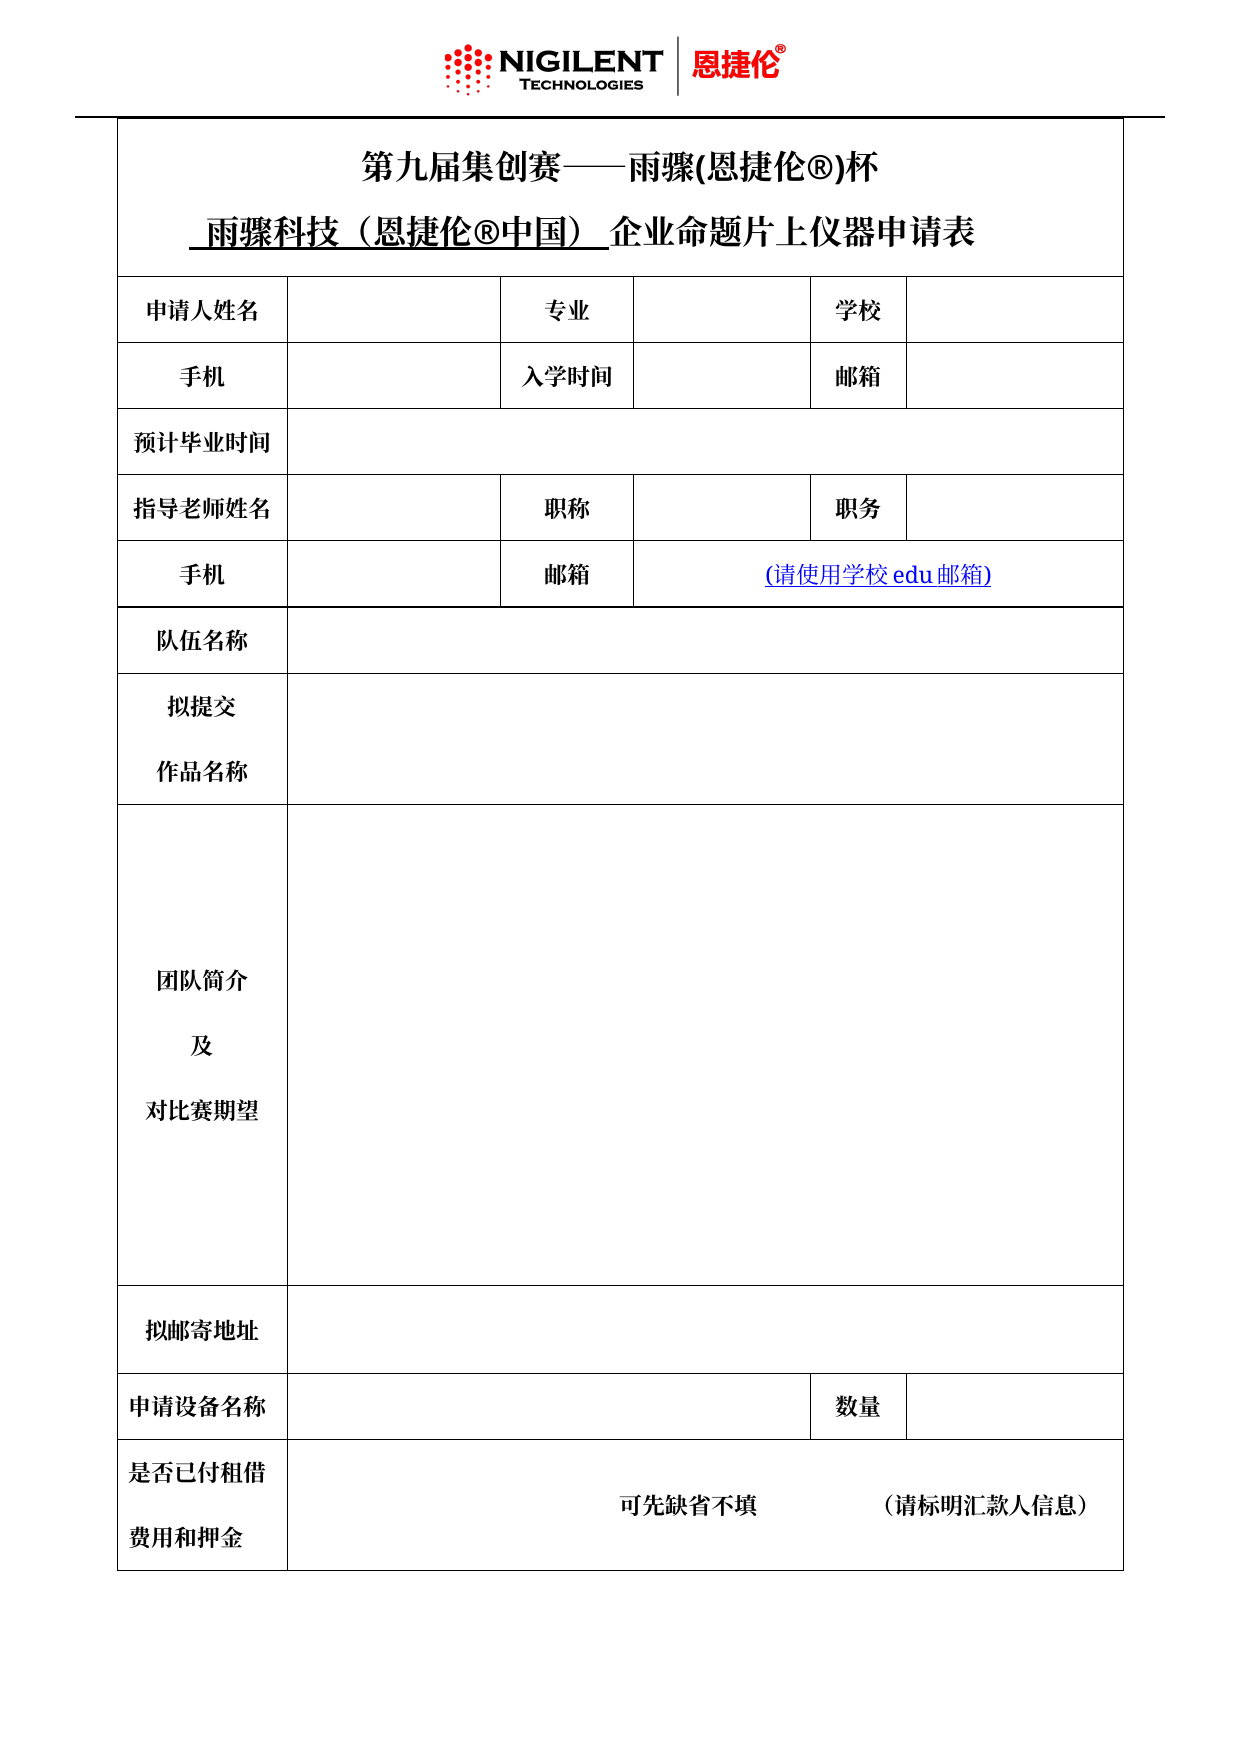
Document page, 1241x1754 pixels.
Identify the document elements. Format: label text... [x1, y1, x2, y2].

table_cell [288, 1374, 810, 1438]
table_cell 职务 [811, 475, 906, 540]
table_cell [288, 277, 500, 342]
table_cell 职称 [501, 475, 633, 540]
table_cell [288, 409, 1123, 474]
table_cell 数量 [811, 1374, 906, 1438]
table_cell [634, 475, 810, 540]
table_cell [288, 608, 1123, 672]
table_cell [907, 343, 1123, 408]
table_cell 预计毕业时间 [118, 409, 287, 474]
table_cell 邮箱 [811, 343, 906, 408]
table_cell [907, 1374, 1123, 1438]
table_cell 是否已付租借费用和押金 [118, 1440, 287, 1569]
table_cell [288, 475, 500, 540]
table_cell [288, 1286, 1123, 1372]
table_cell [288, 805, 1123, 1285]
table_cell [634, 277, 810, 342]
picture [444, 33, 798, 103]
table_cell 队伍名称 [118, 608, 287, 672]
table_cell [288, 674, 1123, 803]
table_cell [288, 343, 500, 408]
table_cell 申请设备名称 [118, 1374, 287, 1438]
table_cell 邮箱 [501, 541, 633, 606]
table_cell 申请人姓名 [118, 277, 287, 342]
table_header 第九届集创赛——雨骤(恩捷伦®)杯 雨骤科技（恩捷伦®中国） 企业命题片上仪器申请表 [118, 119, 1123, 276]
table_cell 专业 [501, 277, 633, 342]
table_cell 可先缺省不填 （请标明汇款人信息） [288, 1440, 1123, 1569]
table_cell 拟邮寄地址 [118, 1286, 287, 1372]
table_cell 入学时间 [501, 343, 633, 408]
table_cell 拟提交 作品名称 [118, 674, 287, 803]
table_cell 学校 [811, 277, 906, 342]
table_cell [634, 343, 810, 408]
table_cell [907, 475, 1123, 540]
table_cell [907, 277, 1123, 342]
table_cell 指导老师姓名 [118, 475, 287, 540]
table_cell 手机 [118, 343, 287, 408]
table_cell [288, 541, 500, 606]
table_cell (请使用学校edu邮箱) [634, 541, 1123, 606]
table_cell 手机 [118, 541, 287, 606]
table_cell 团队简介 及 对比赛期望 [118, 805, 287, 1285]
